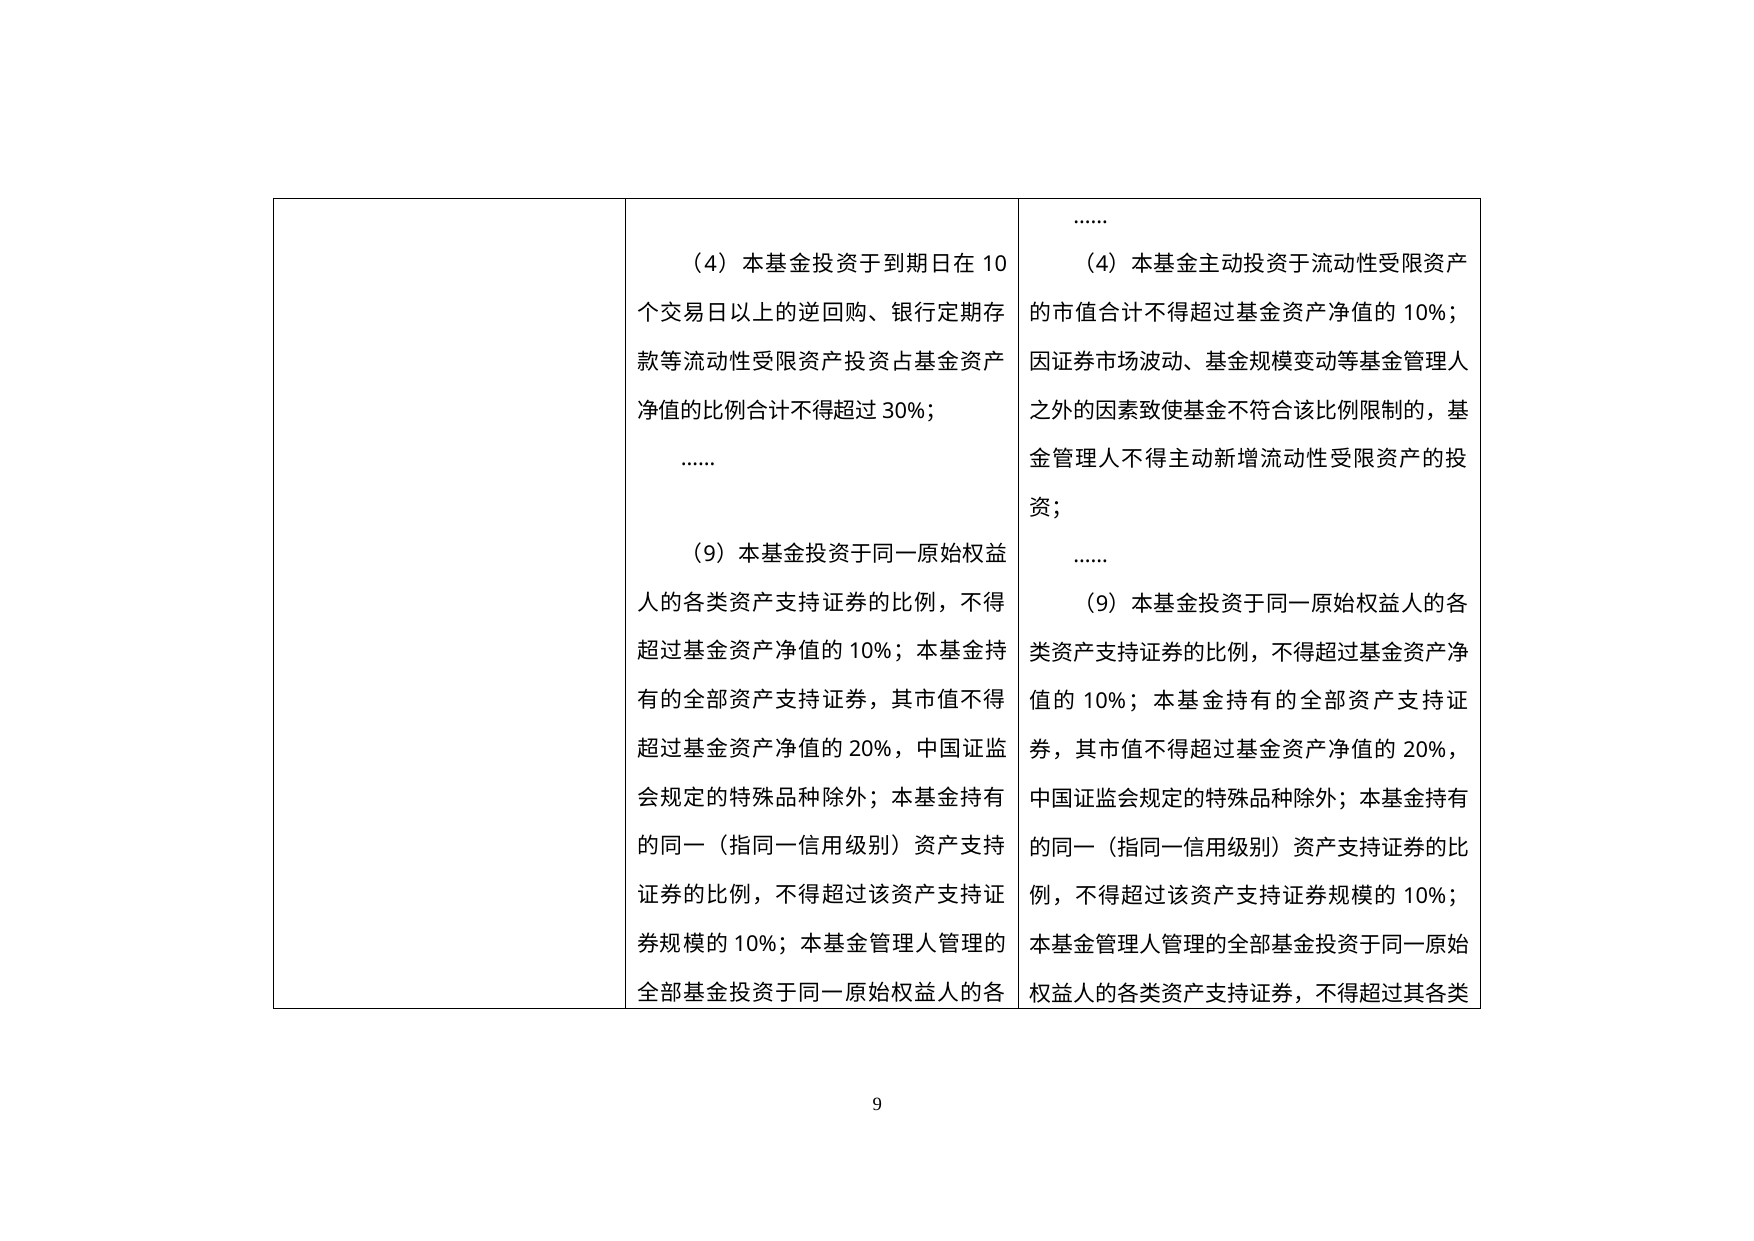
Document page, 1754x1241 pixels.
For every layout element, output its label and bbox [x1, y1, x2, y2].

table_cell [1019, 199, 1480, 1008]
table_cell [626, 199, 1018, 1008]
table_cell [274, 199, 625, 1008]
